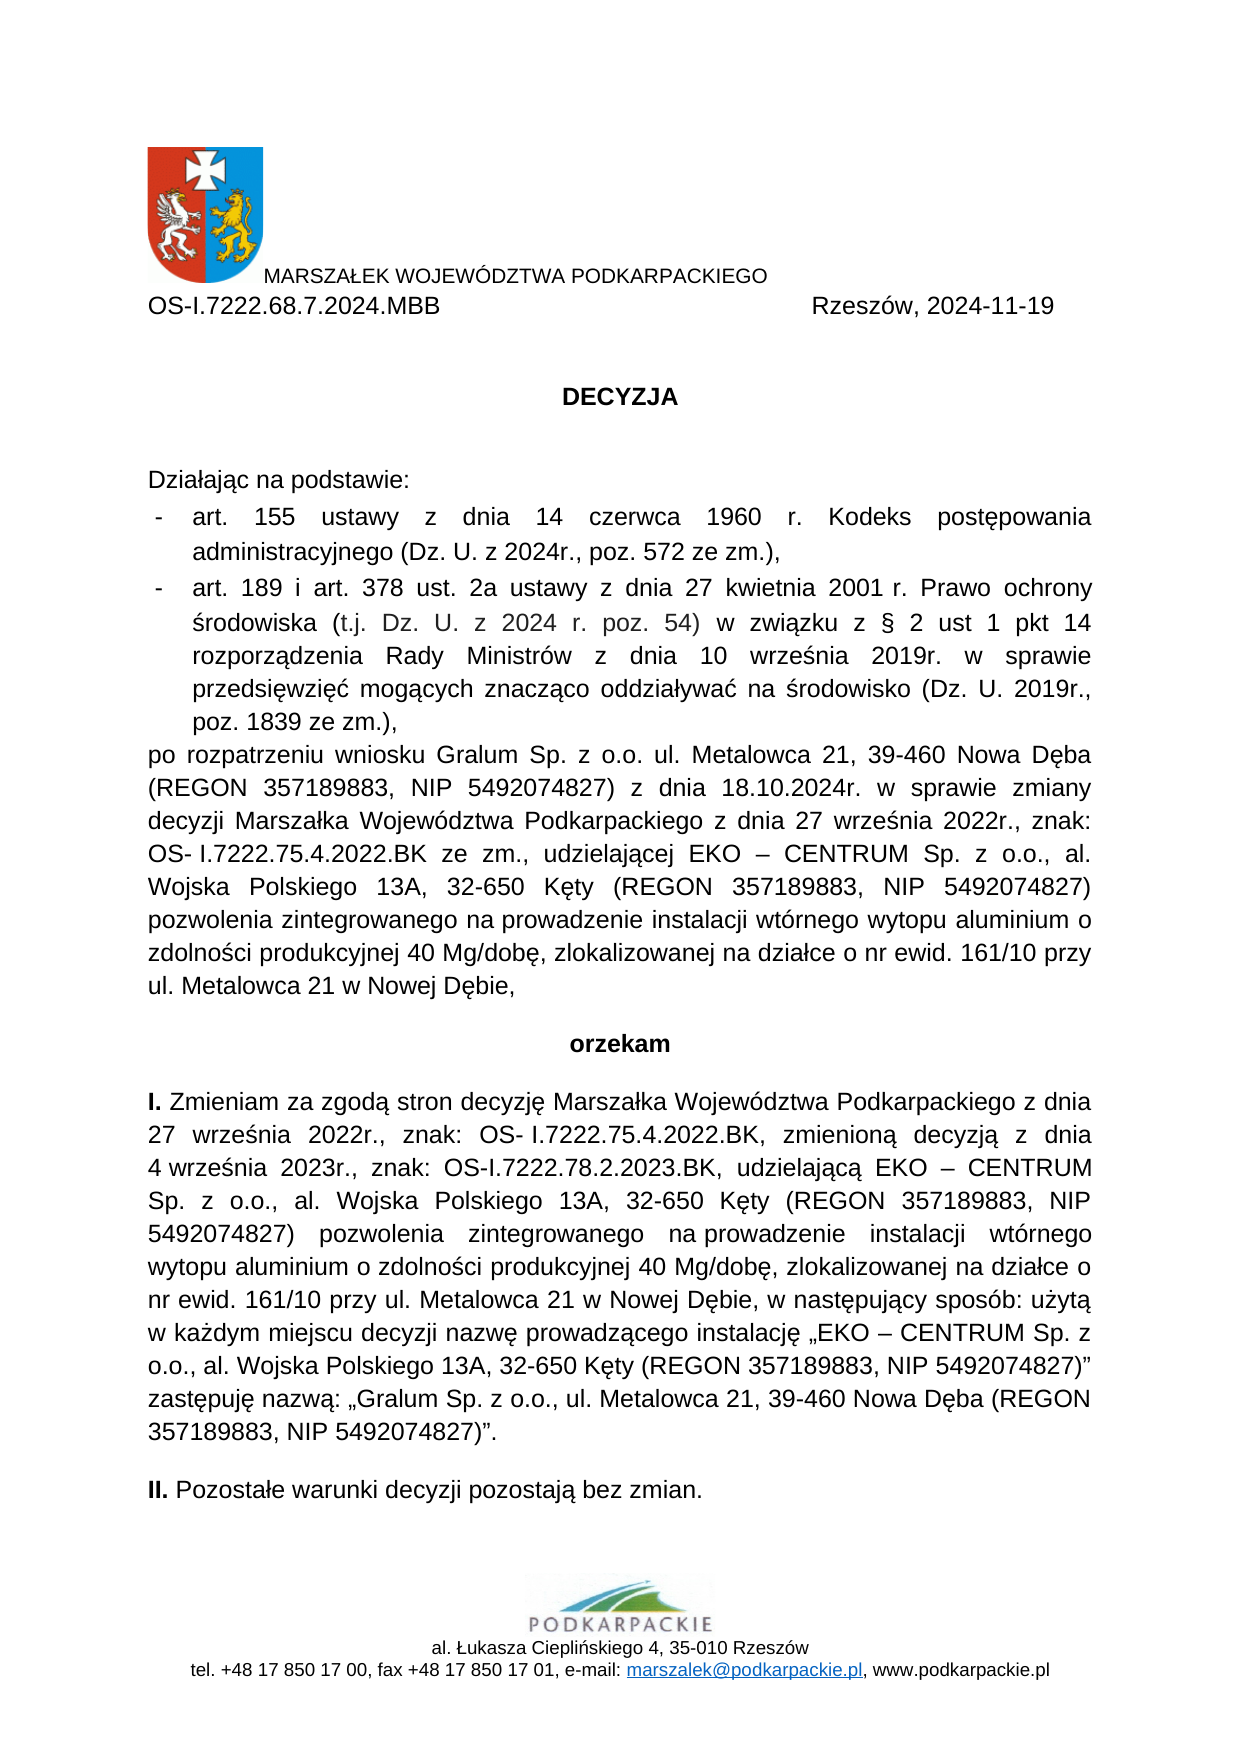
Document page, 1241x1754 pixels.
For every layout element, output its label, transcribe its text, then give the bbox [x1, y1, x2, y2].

list art. 189 i art. 378 ust. 2a ustawy z dnia 27 kwietnia 2001 r. Prawo ochrony środowiska (t.j. Dz. U. z 2024 r. poz. 54) w związku z § 2 ust 1 pkt 14 rozporządzenia Rady Ministrów z dnia 10 września 2019r. w sprawie przedsięwzięć mogących znacząco oddziaływać na środowisko (Dz. U. 2019r., poz. 1839 ze zm.), [154, 569, 1093, 736]
text po rozpatrzeniu wniosku Gralum Sp. z o.o. ul. Metalowca 21, 39-460 Nowa Dęba (REGON 357189883, NIP 5492074827) z dnia 18.10.2024r. w sprawie zmiany decyzji Marszałka Województwa Podkarpackiego z dnia 27 września 2022r., znak: OS- I.7222.75.4.2022.BK ze zm., udzielającej EKO – CENTRUM Sp. z o.o., al. Wojska Polskiego 13A, 32-650 Kęty (REGON 357189883, NIP 5492074827) pozwolenia zintegrowanego na prowadzenie instalacji wtórnego wytopu aluminium o zdolności produkcyjnej 40 Mg/dobę, zlokalizowanej na działce o nr ewid. 161/10 przy ul. Metalowca 21 w Nowej Dębie, [148, 740, 1093, 1000]
text Działając na podstawie: [148, 465, 1093, 494]
subtitle I. Zmieniam za zgodą stron decyzję Marszałka Województwa Podkarpackiego z dnia 27 września 2022r., znak: OS- I.7222.75.4.2022.BK, zmienioną decyzją z dnia 4 września 2023r., znak: OS-I.7222.78.2.2023.BK, udzielającą EKO – CENTRUM Sp. z o.o., al. Wojska Polskiego 13A, 32-650 Kęty (REGON 357189883, NIP 5492074827) pozwolenia zintegrowanego na prowadzenie instalacji wtórnego wytopu aluminium o zdolności produkcyjnej 40 Mg/dobę, zlokalizowanej na działce o nr ewid. 161/10 przy ul. Metalowca 21 w Nowej Dębie, w następujący sposób: użytą w każdym miejscu decyzji nazwę prowadzącego instalację „EKO – CENTRUM Sp. z o.o., al. Wojska Polskiego 13A, 32-650 Kęty (REGON 357189883, NIP 5492074827)” zastępuję nazwą: „Gralum Sp. z o.o., ul. Metalowca 21, 39-460 Nowa Dęba (REGON 357189883, NIP 5492074827)”. [148, 1087, 1093, 1446]
picture [524, 1573, 716, 1637]
subtitle II. Pozostałe warunki decyzji pozostają bez zmian. [148, 1475, 1093, 1504]
text MARSZAŁEK WOJEWÓDZTWA PODKARPACKIEGO [148, 148, 1093, 287]
picture [147, 147, 225, 283]
picture [245, 198, 251, 225]
text OS-I.7222.68.7.2024.MBB Rzeszów, 2024-11-19 [148, 291, 1093, 320]
text orzekam [148, 1029, 1093, 1058]
picture [217, 233, 264, 283]
picture [211, 189, 256, 262]
list art. 155 ustawy z dnia 14 czerwca 1960 r. Kodeks postępowania administracyjnego (Dz. U. z 2024r., poz. 572 ze zm.), [154, 498, 1093, 565]
subtitle DECYZJA [148, 382, 1093, 411]
